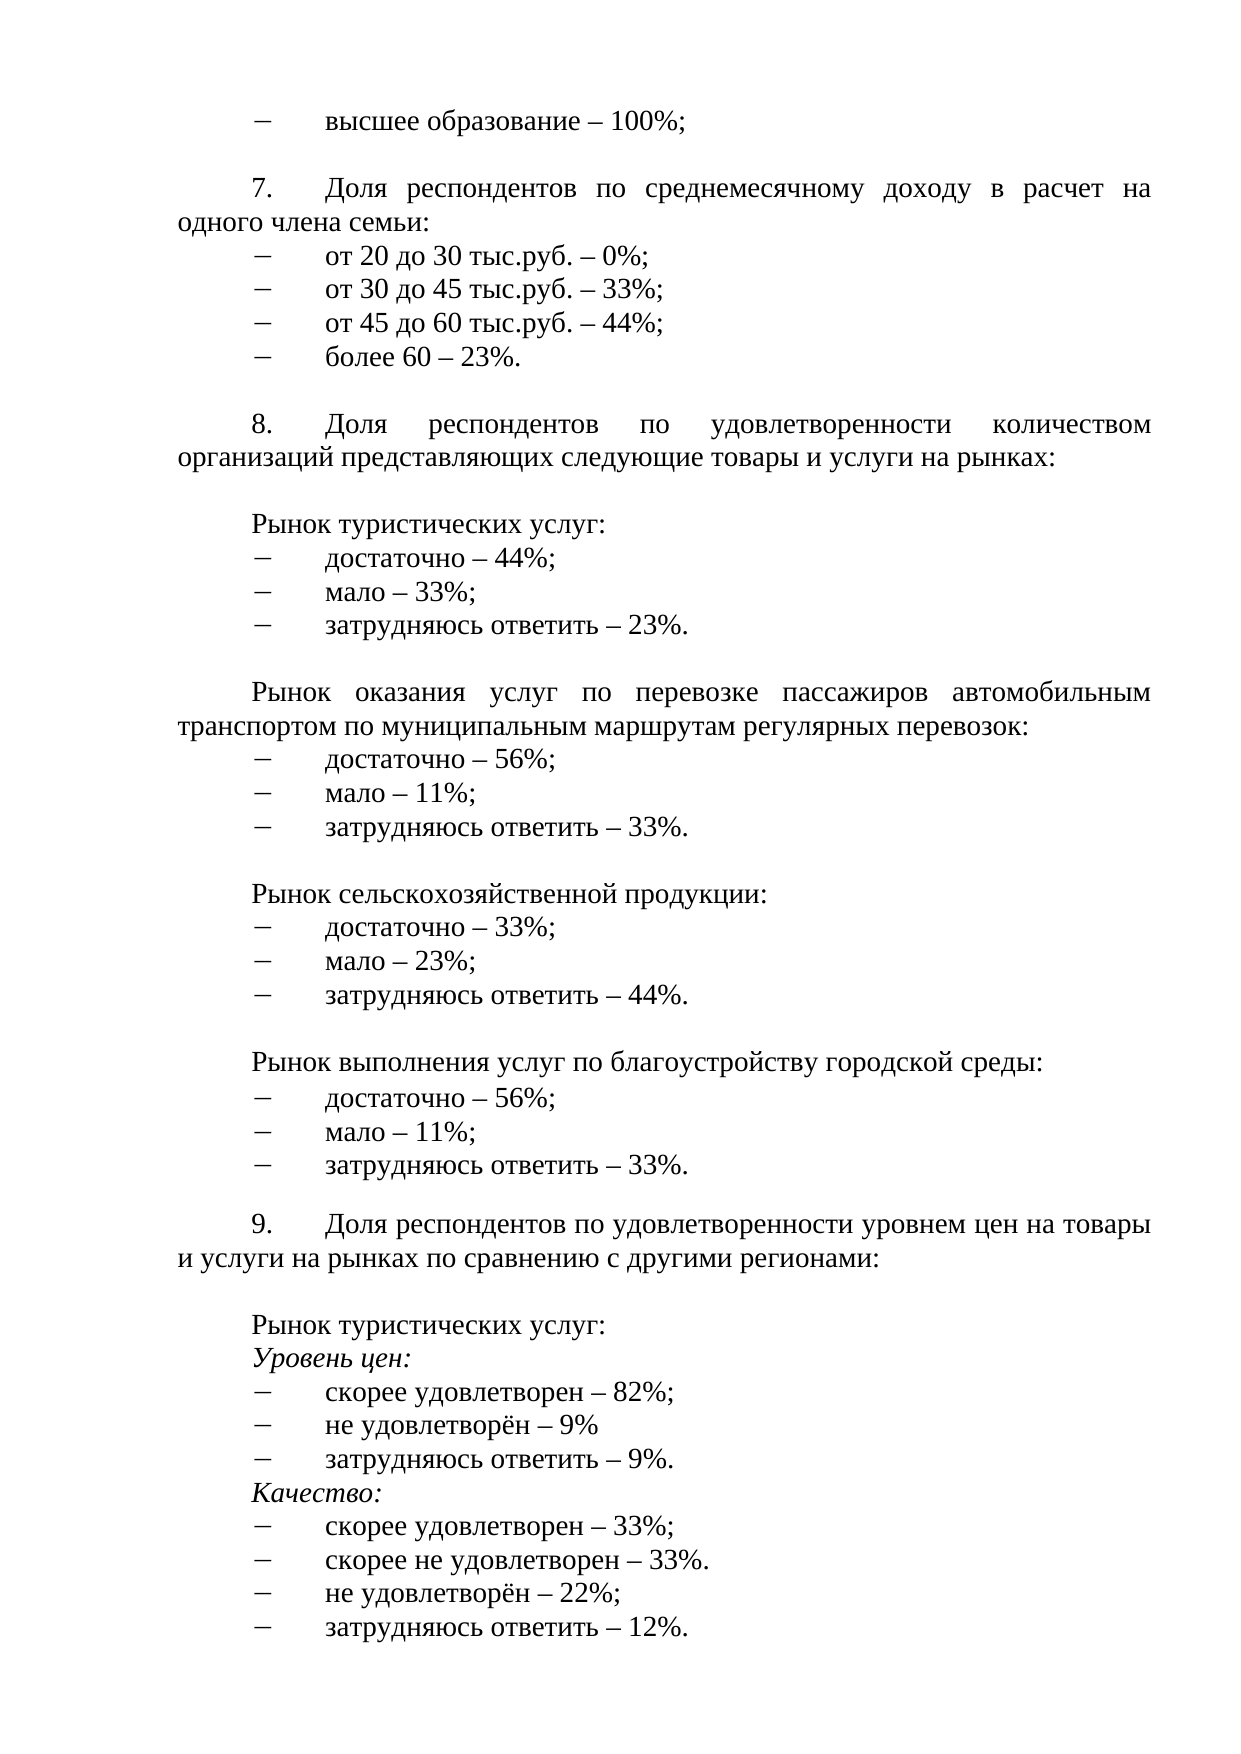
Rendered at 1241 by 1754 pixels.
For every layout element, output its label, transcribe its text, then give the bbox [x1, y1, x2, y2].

list скорее не удовлетворен – 33%. [177, 1542, 1152, 1576]
list мало – 33%; [177, 574, 1152, 607]
list затрудняюсь ответить – 44%. [177, 977, 1152, 1011]
list затрудняюсь ответить – 33%. [177, 1147, 1152, 1181]
list Доля респондентов по удовлетворенности количеством организаций представляющих следующие товары и услуги на рынках: [177, 406, 1152, 473]
list Доля респондентов по удовлетворенности уровнем цен на товары и услуги на рынках по сравнению с другими регионами: [177, 1206, 1152, 1273]
list мало – 23%; [177, 943, 1152, 977]
list высшее образование – 100%; [177, 103, 1152, 137]
list скорее удовлетворен – 82%; [177, 1374, 1152, 1407]
list затрудняюсь ответить – 33%. [177, 809, 1152, 842]
text Рынок оказания услуг по перевозке пассажиров автомобильным транспортом по муниципальным маршрутам регулярных перевозок: [177, 674, 1152, 742]
list затрудняюсь ответить – 9%. [177, 1441, 1152, 1475]
text Рынок туристических услуг: [177, 1307, 1152, 1340]
list затрудняюсь ответить – 23%. [177, 607, 1152, 641]
list мало – 11%; [177, 1114, 1152, 1147]
list от 45 до 60 тыс.руб. – 44%; [177, 305, 1152, 339]
text Рынок выполнения услуг по благоустройству городской среды: [177, 1044, 1152, 1078]
text Качество: [177, 1475, 1152, 1508]
list Доля респондентов по среднемесячному доходу в расчет на одного члена семьи: [177, 171, 1152, 238]
list не удовлетворён – 9% [177, 1407, 1152, 1441]
list от 20 до 30 тыс.руб. – 0%; [177, 238, 1152, 271]
text Рынок сельскохозяйственной продукции: [177, 876, 1152, 909]
list достаточно – 56%; [177, 1080, 1152, 1114]
list достаточно – 44%; [177, 540, 1152, 574]
list достаточно – 33%; [177, 909, 1152, 943]
list более 60 – 23%. [177, 339, 1152, 372]
text Рынок туристических услуг: [177, 506, 1152, 540]
list мало – 11%; [177, 775, 1152, 809]
list достаточно – 56%; [177, 742, 1152, 775]
list затрудняюсь ответить – 12%. [177, 1609, 1152, 1643]
list скорее удовлетворен – 33%; [177, 1508, 1152, 1542]
list от 30 до 45 тыс.руб. – 33%; [177, 271, 1152, 305]
text Уровень цен: [177, 1340, 1152, 1374]
list не удовлетворён – 22%; [177, 1576, 1152, 1609]
